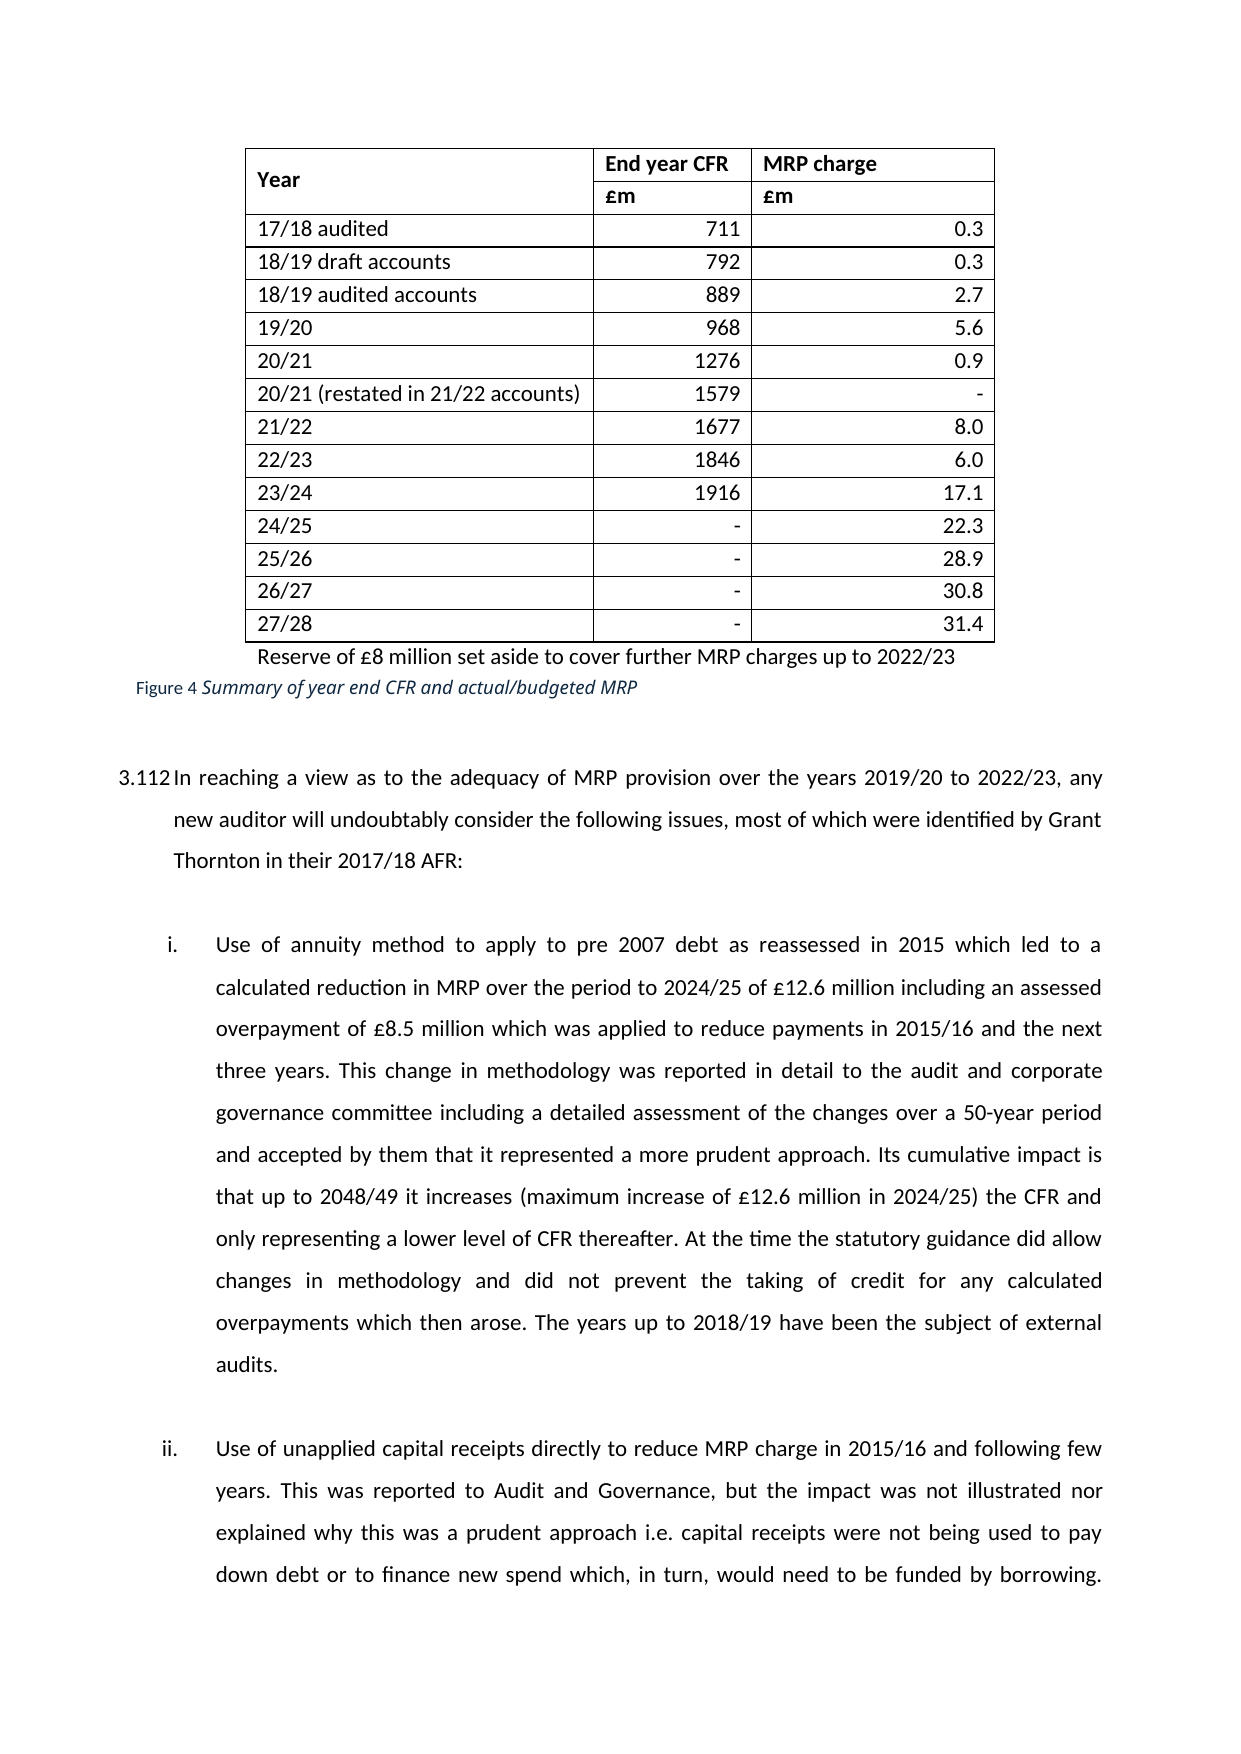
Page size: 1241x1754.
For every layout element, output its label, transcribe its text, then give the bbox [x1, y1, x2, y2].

table_cell 22/23 [246, 445, 593, 477]
table_cell £m [594, 182, 751, 213]
table_cell 1677 [594, 412, 751, 444]
table_cell 25/26 [246, 544, 593, 576]
table_cell - [594, 544, 751, 576]
table_cell 27/28 [246, 610, 593, 641]
table_cell - [752, 379, 994, 411]
text Figure 4 Summary of year end CFR and actual/budgeted MRP [136, 674, 1104, 700]
table_cell 31.4 [752, 610, 994, 641]
table_cell 711 [594, 215, 751, 246]
table_cell 26/27 [246, 577, 593, 608]
table_cell 21/22 [246, 412, 593, 444]
table_cell 1276 [594, 346, 751, 378]
table_header End year CFR [594, 149, 751, 181]
table_cell 0.9 [752, 346, 994, 378]
table_cell 889 [594, 280, 751, 312]
table_cell 2.7 [752, 280, 994, 312]
table_cell Reserve of £8 million set aside to cover further MRP charges up to 2022/23 [246, 643, 994, 674]
table_cell 24/25 [246, 511, 593, 543]
list In reaching a view as to the adequacy of MRP provision over the years 2019/20 to 2022/23, any new auditor will undoubtably consider the following issues, most of which were identified by Grant Thornton in their 2017/18 AFR: [118, 763, 1104, 875]
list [178, 1434, 1104, 1588]
table_cell 1846 [594, 445, 751, 477]
table_cell 6.0 [752, 445, 994, 477]
table_cell 1916 [594, 478, 751, 510]
table_cell - [594, 610, 751, 641]
table_cell 28.9 [752, 544, 994, 576]
table_cell 17/18 audited [246, 215, 593, 246]
table_cell 23/24 [246, 478, 593, 510]
table_header Year [246, 149, 593, 213]
table_cell 0.3 [752, 248, 994, 279]
table_cell 1579 [594, 379, 751, 411]
table_cell 17.1 [752, 478, 994, 510]
table_cell 30.8 [752, 577, 994, 608]
table_cell 22.3 [752, 511, 994, 543]
table_cell 20/21 [246, 346, 593, 378]
table_cell 19/20 [246, 313, 593, 345]
table_cell - [594, 577, 751, 608]
table_cell 20/21 (restated in 21/22 accounts) [246, 379, 593, 411]
table_cell 792 [594, 248, 751, 279]
table_cell 18/19 audited accounts [246, 280, 593, 312]
list Use of annuity method to apply to pre 2007 debt as reassessed in 2015 which led to a calculated reduction in MRP over the period to 2024/25 of £12.6 million including an assessed overpayment of £8.5 million which was applied to reduce payments in 2015/16 and the next three years. This change in methodology was reported in detail to the audit and corporate governance committee including a detailed assessment of the changes over a 50-year period and accepted by them that it represented a more prudent approach. Its cumulative impact is that up to 2048/49 it increases (maximum increase of £12.6 million in 2024/25) the CFR and only representing a lower level of CFR thereafter. At the time the statutory guidance did allow changes in methodology and did not prevent the taking of credit for any calculated overpayments which then arose. The years up to 2018/19 have been the subject of external audits. [178, 931, 1104, 1378]
table_cell 18/19 draft accounts [246, 248, 593, 279]
table_cell £m [752, 182, 994, 213]
table_header MRP charge [752, 149, 994, 181]
table_cell 8.0 [752, 412, 994, 444]
table_cell 968 [594, 313, 751, 345]
table_cell 5.6 [752, 313, 994, 345]
table_cell 0.3 [752, 215, 994, 246]
table_cell - [594, 511, 751, 543]
